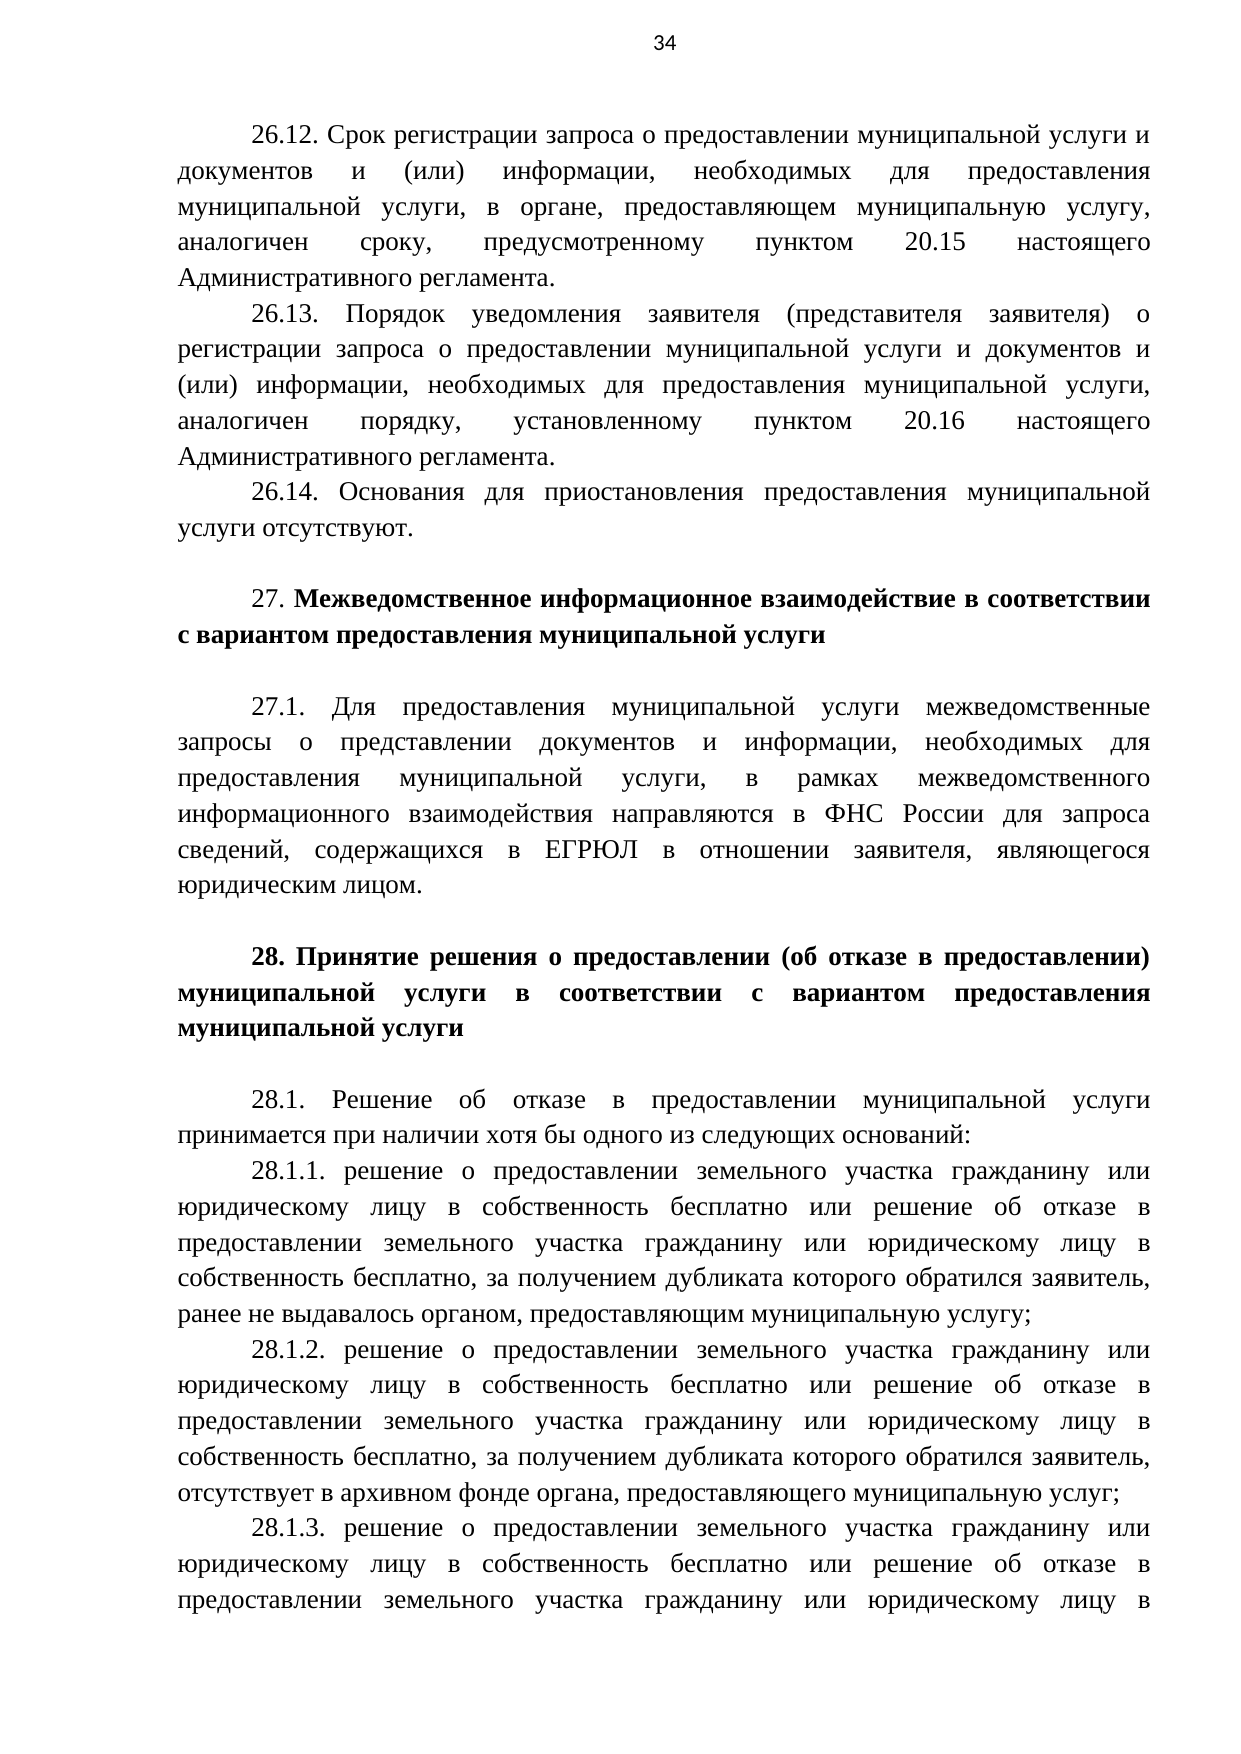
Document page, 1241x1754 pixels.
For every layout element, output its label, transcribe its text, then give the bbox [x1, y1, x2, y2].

text 28. Принятие решения о предоставлении (об отказе в предоставлении) муниципальной услуги в соответствии с вариантом предоставления муниципальной услуги [177, 940, 1152, 1042]
text 28.1. Решение об отказе в предоставлении муниципальной услуги принимается при наличии хотя бы одного из следующих оснований: [177, 1083, 1152, 1150]
text 28.1.1. решение о предоставлении земельного участка гражданину или юридическому лицу в собственность бесплатно или решение об отказе в предоставлении земельного участка гражданину или юридическому лицу в собственность бесплатно, за получением дубликата которого обратился заявитель, ранее не выдавалось органом, предоставляющим муниципальную услугу; [177, 1154, 1152, 1328]
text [177, 1512, 1152, 1614]
text 26.13. Порядок уведомления заявителя (представителя заявителя) о регистрации запроса о предоставлении муниципальной услуги и документов и (или) информации, необходимых для предоставления муниципальной услуги, аналогичен порядку, установленному пунктом 20.16 настоящего Административного регламента. [177, 297, 1152, 471]
text 27. Межведомственное информационное взаимодействие в соответствии с вариантом предоставления муниципальной услуги [177, 583, 1152, 649]
text 26.14. Основания для приостановления предоставления муниципальной услуги отсутствуют. [177, 475, 1152, 542]
text 27.1. Для предоставления муниципальной услуги межведомственные запросы о представлении документов и информации, необходимых для предоставления муниципальной услуги, в рамках межведомственного информационного взаимодействия направляются в ФНС России для запроса сведений, содержащихся в ЕГРЮЛ в отношении заявителя, являющегося юридическим лицом. [177, 690, 1152, 899]
text 28.1.2. решение о предоставлении земельного участка гражданину или юридическому лицу в собственность бесплатно или решение об отказе в предоставлении земельного участка гражданину или юридическому лицу в собственность бесплатно, за получением дубликата которого обратился заявитель, отсутствует в архивном фонде органа, предоставляющего муниципальную услуг; [177, 1333, 1152, 1507]
text 26.12. Срок регистрации запроса о предоставлении муниципальной услуги и документов и (или) информации, необходимых для предоставления муниципальной услуги, в органе, предоставляющем муниципальную услугу, аналогичен сроку, предусмотренному пунктом 20.15 настоящего Административного регламента. [177, 118, 1152, 292]
